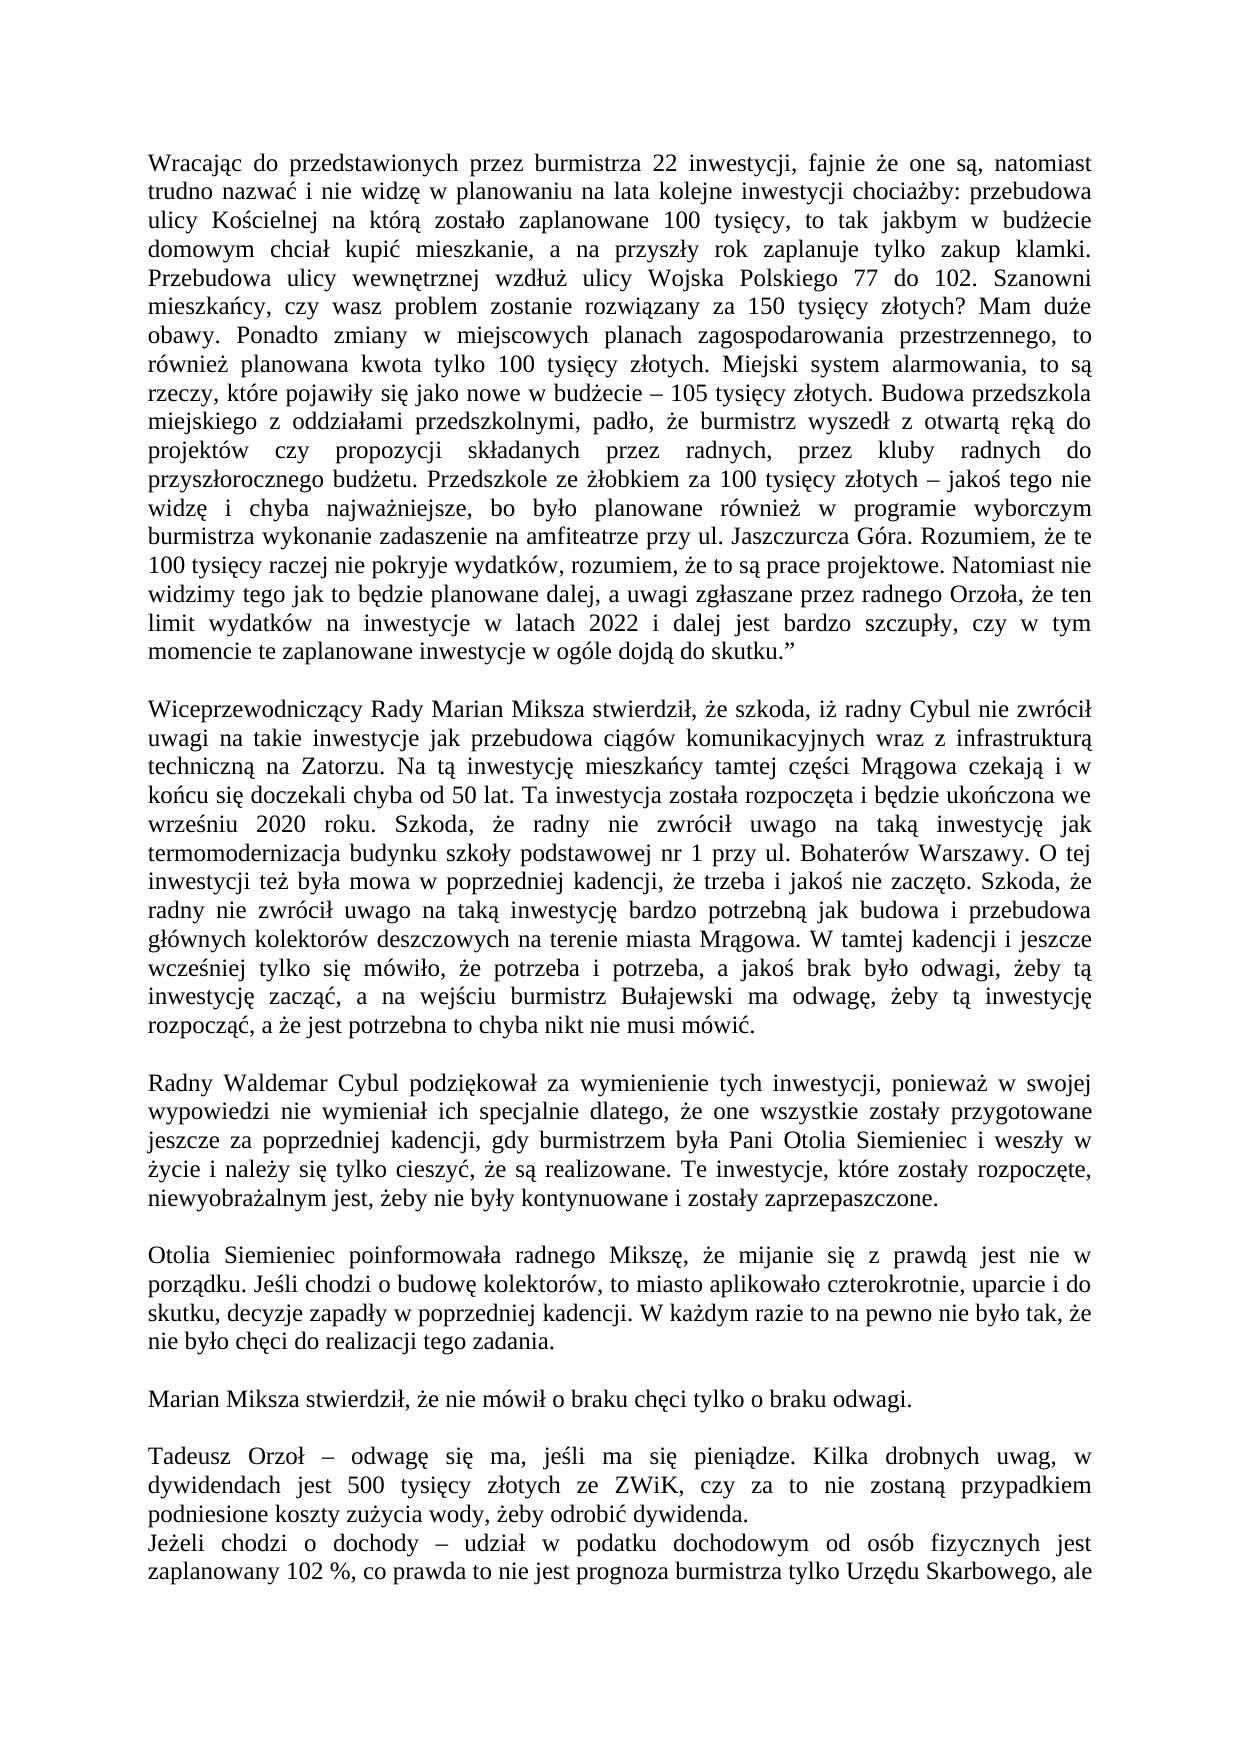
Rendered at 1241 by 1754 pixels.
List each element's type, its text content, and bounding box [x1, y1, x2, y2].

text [148, 1528, 1093, 1585]
text Radny Waldemar Cybul podziękował za wymienienie tych inwestycji, ponieważ w swojej wypowiedzi nie wymieniał ich specjalnie dlatego, że one wszystkie zostały przygotowane jeszcze za poprzedniej kadencji, gdy burmistrzem była Pani Otolia Siemieniec i weszły w życie i należy się tylko cieszyć, że są realizowane. Te inwestycje, które zostały rozpoczęte, niewyobrażalnym jest, żeby nie były kontynuowane i zostały zaprzepaszczone. [148, 1068, 1093, 1211]
text Wracając do przedstawionych przez burmistrza 22 inwestycji, fajnie że one są, natomiast trudno nazwać i nie widzę w planowaniu na lata kolejne inwestycji chociażby: przebudowa ulicy Kościelnej na którą zostało zaplanowane 100 tysięcy, to tak jakbym w budżecie domowym chciał kupić mieszkanie, a na przyszły rok zaplanuje tylko zakup klamki. Przebudowa ulicy wewnętrznej wzdłuż ulicy Wojska Polskiego 77 do 102. Szanowni mieszkańcy, czy wasz problem zostanie rozwiązany za 150 tysięcy złotych? Mam duże obawy. Ponadto zmiany w miejscowych planach zagospodarowania przestrzennego, to również planowana kwota tylko 100 tysięcy złotych. Miejski system alarmowania, to są rzeczy, które pojawiły się jako nowe w budżecie – 105 tysięcy złotych. Budowa przedszkola miejskiego z oddziałami przedszkolnymi, padło, że burmistrz wyszedł z otwartą ręką do projektów czy propozycji składanych przez radnych, przez kluby radnych do przyszłorocznego budżetu. Przedszkole ze żłobkiem za 100 tysięcy złotych – jakoś tego nie widzę i chyba najważniejsze, bo było planowane również w programie wyborczym burmistrza wykonanie zadaszenie na amfiteatrze przy ul. Jaszczurcza Góra. Rozumiem, że te 100 tysięcy raczej nie pokryje wydatków, rozumiem, że to są prace projektowe. Natomiast nie widzimy tego jak to będzie planowane dalej, a uwagi zgłaszane przez radnego Orzoła, że ten limit wydatków na inwestycje w latach 2022 i dalej jest bardzo szczupły, czy w tym momencie te zaplanowane inwestycje w ogóle dojdą do skutku.” [148, 148, 1093, 665]
text Wiceprzewodniczący Rady Marian Miksza stwierdził, że szkoda, iż radny Cybul nie zwrócił uwagi na takie inwestycje jak przebudowa ciągów komunikacyjnych wraz z infrastrukturą techniczną na Zatorzu. Na tą inwestycję mieszkańcy tamtej części Mrągowa czekają i w końcu się doczekali chyba od 50 lat. Ta inwestycja została rozpoczęta i będzie ukończona we wrześniu 2020 roku. Szkoda, że radny nie zwrócił uwago na taką inwestycję jak termomodernizacja budynku szkoły podstawowej nr 1 przy ul. Bohaterów Warszawy. O tej inwestycji też była mowa w poprzedniej kadencji, że trzeba i jakoś nie zaczęto. Szkoda, że radny nie zwrócił uwago na taką inwestycję bardzo potrzebną jak budowa i przebudowa głównych kolektorów deszczowych na terenie miasta Mrągowa. W tamtej kadencji i jeszcze wcześniej tylko się mówiło, że potrzeba i potrzeba, a jakoś brak było odwagi, żeby tą inwestycję zacząć, a na wejściu burmistrz Bułajewski ma odwagę, żeby tą inwestycję rozpocząć, a że jest potrzebna to chyba nikt nie musi mówić. [148, 694, 1093, 1039]
text Otolia Siemieniec poinformowała radnego Mikszę, że mijanie się z prawdą jest nie w porządku. Jeśli chodzi o budowę kolektorów, to miasto aplikowało czterokrotnie, uparcie i do skutku, decyzje zapadły w poprzedniej kadencji. W każdym razie to na pewno nie było tak, że nie było chęci do realizacji tego zadania. [148, 1240, 1093, 1355]
text Marian Miksza stwierdził, że nie mówił o braku chęci tylko o braku odwagi. [148, 1384, 1093, 1413]
text Tadeusz Orzoł – odwagę się ma, jeśli ma się pieniądze. Kilka drobnych uwag, w dywidendach jest 500 tysięcy złotych ze ZWiK, czy za to nie zostaną przypadkiem podniesione koszty zużycia wody, żeby odrobić dywidenda. [148, 1441, 1093, 1528]
